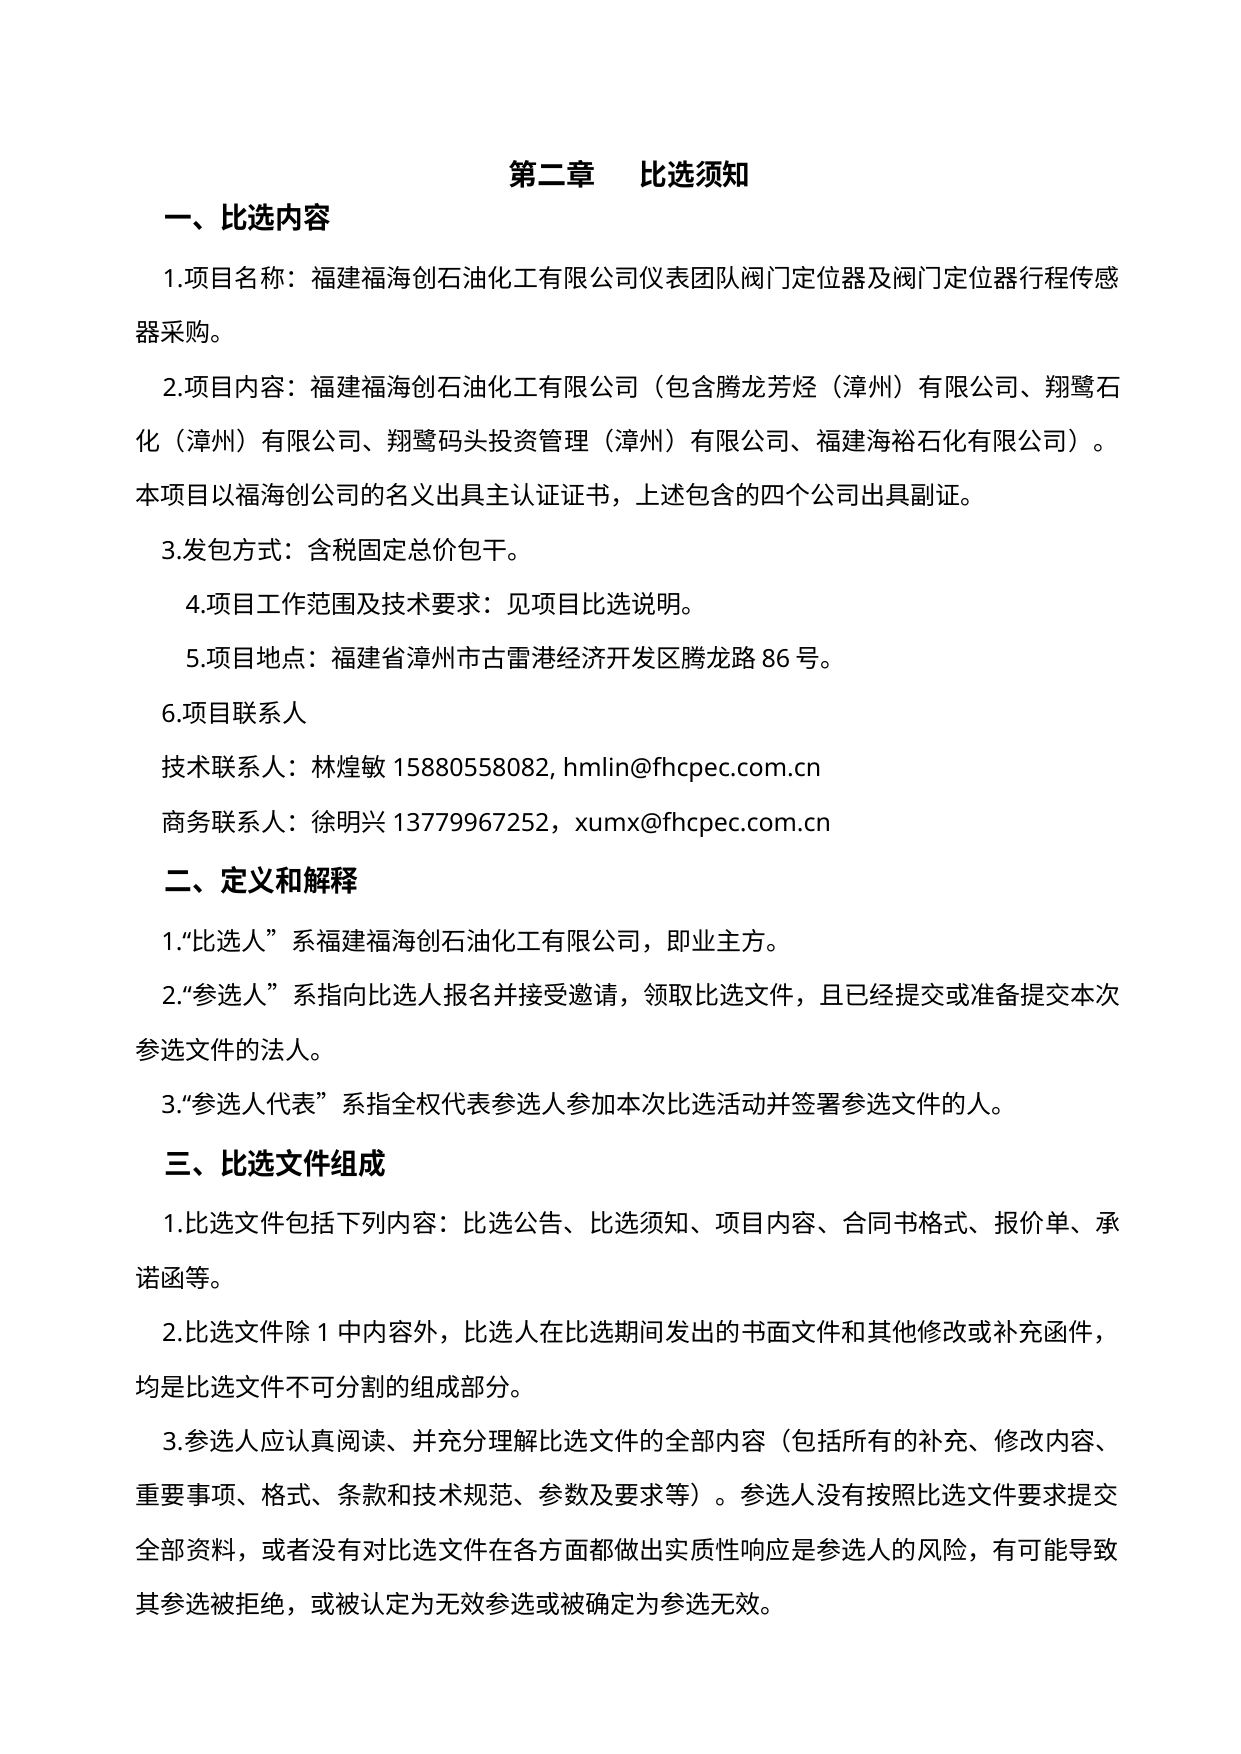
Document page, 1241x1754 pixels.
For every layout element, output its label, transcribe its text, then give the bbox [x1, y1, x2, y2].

text 1.“比选人”系福建福海创石油化工有限公司，即业主方。 [135, 921, 1121, 958]
text 2.“参选人”系指向比选人报名并接受邀请，领取比选文件，且已经提交或准备提交本次参选文件的法人。 [135, 976, 1121, 1066]
text 二、定义和解释 [135, 858, 1134, 900]
subtitle 第二章 比选须知 [135, 156, 1123, 193]
text 6.项目联系人 [135, 693, 1121, 729]
text 4.项目工作范围及技术要求：见项目比选说明。 [135, 584, 1121, 621]
text 5.项目地点：福建省漳州市古雷港经济开发区腾龙路86号。 [135, 639, 1121, 675]
text 3.参选人应认真阅读、并充分理解比选文件的全部内容（包括所有的补充、修改内容、重要事项、格式、条款和技术规范、参数及要求等）。参选人没有按照比选文件要求提交全部资料，或者没有对比选文件在各方面都做出实质性响应是参选人的风险，有可能导致其参选被拒绝，或被认定为无效参选或被确定为参选无效。 [135, 1421, 1121, 1621]
text 2.比选文件除 1 中内容外，比选人在比选期间发出的书面文件和其他修改或补充函件，均是比选文件不可分割的组成部分。 [135, 1313, 1121, 1403]
text 1.比选文件包括下列内容：比选公告、比选须知、项目内容、合同书格式、报价单、承诺函等。 [135, 1204, 1121, 1294]
text 3.发包方式：含税固定总价包干。 [135, 530, 1121, 566]
text 2.项目内容：福建福海创石油化工有限公司（包含腾龙芳烃（漳州）有限公司、翔鹭石化（漳州）有限公司、翔鹭码头投资管理（漳州）有限公司、福建海裕石化有限公司）。本项目以福海创公司的名义出具主认证证书，上述包含的四个公司出具副证。 [135, 367, 1121, 512]
text 技术联系人：林煌敏 15880558082, hmlin@fhcpec.com.cn [135, 748, 1121, 784]
text 一、比选内容 [135, 195, 1134, 237]
text 3.“参选人代表”系指全权代表参选人参加本次比选活动并签署参选文件的人。 [135, 1084, 1121, 1121]
text 三、比选文件组成 [135, 1140, 1134, 1183]
text 商务联系人：徐明兴 13779967252，xumx@fhcpec.com.cn [135, 802, 1121, 838]
text 1.项目名称：福建福海创石油化工有限公司仪表团队阀门定位器及阀门定位器行程传感器采购。 [135, 258, 1121, 349]
